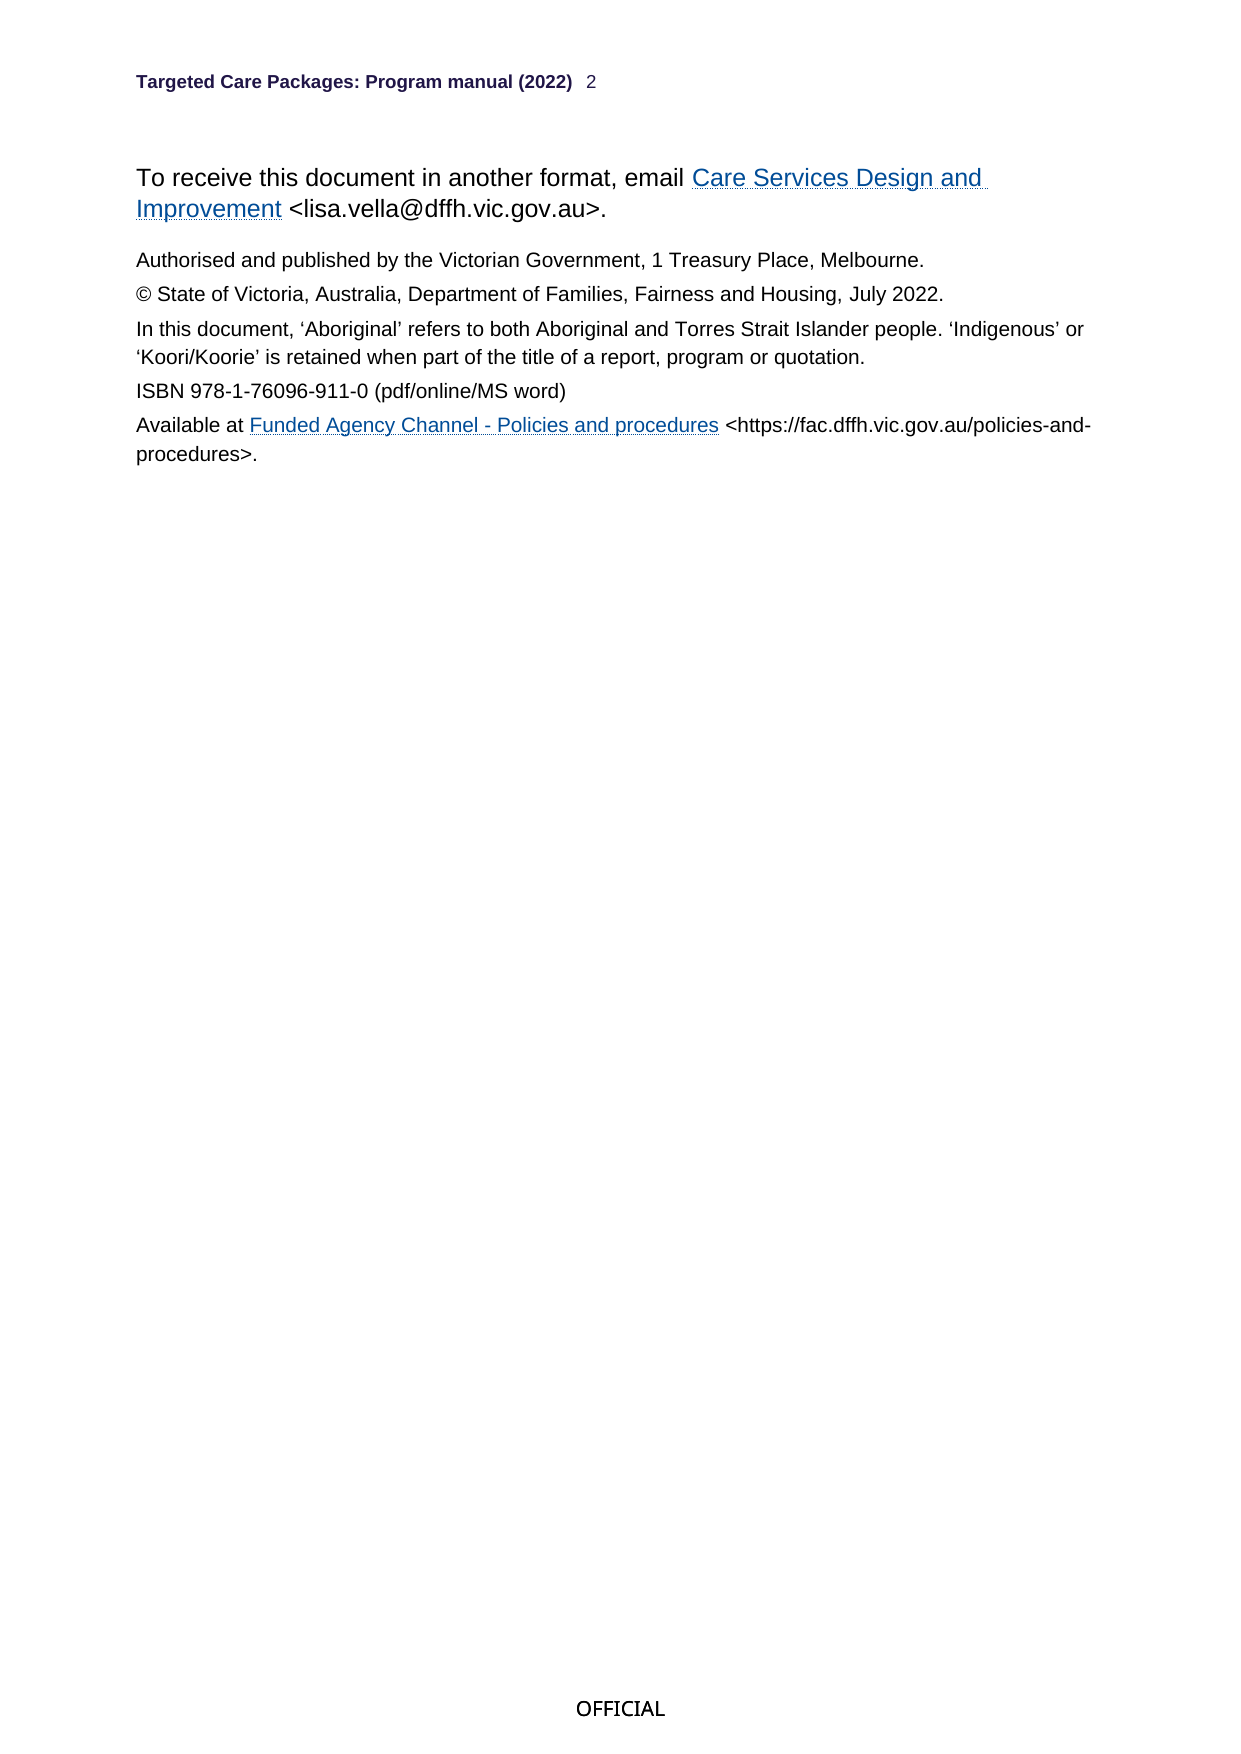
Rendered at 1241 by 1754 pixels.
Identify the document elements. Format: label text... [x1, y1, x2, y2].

text Available at Funded Agency Channel - Policies and procedures <https://fac.dffh.vic.gov.au/policies-and-procedures>. [136, 409, 1104, 465]
text Authorised and published by the Victorian Government, 1 Treasury Place, Melbourne. [136, 243, 1104, 272]
text To receive this document in another format, email Care Services Design and Improvement <lisa.vella@dffh.vic.gov.au>. [136, 160, 1104, 223]
text © State of Victoria, Australia, Department of Families, Fairness and Housing, July 2022. [136, 278, 1104, 306]
text In this document, ‘Aboriginal’ refers to both Aboriginal and Torres Strait Islander people. ‘Indigenous’ or ‘Koori/Koorie’ is retained when part of the title of a report, program or quotation. [136, 312, 1104, 368]
text ISBN 978-1-76096-911-0 (pdf/online/MS word) [136, 375, 1104, 403]
